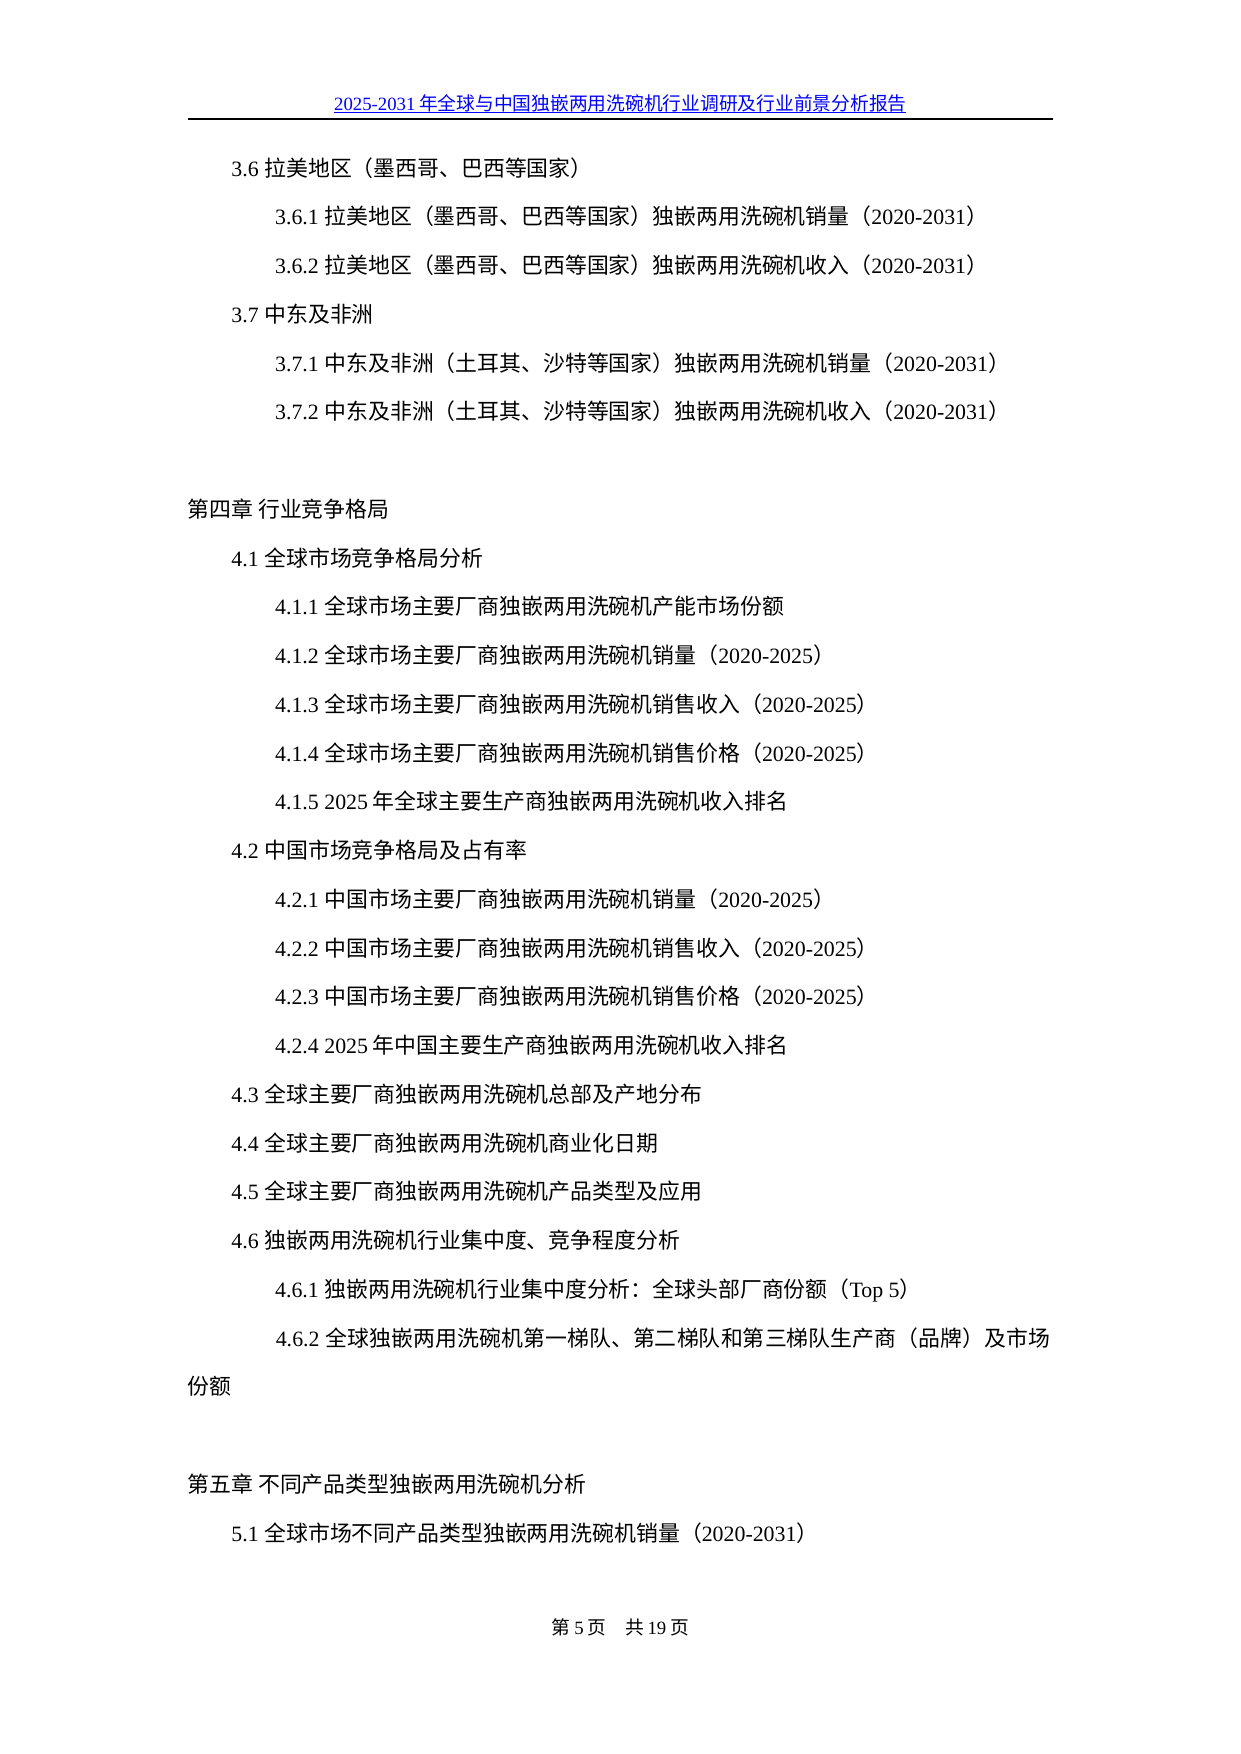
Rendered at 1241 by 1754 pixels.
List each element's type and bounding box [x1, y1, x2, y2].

text [187, 150, 1053, 1548]
